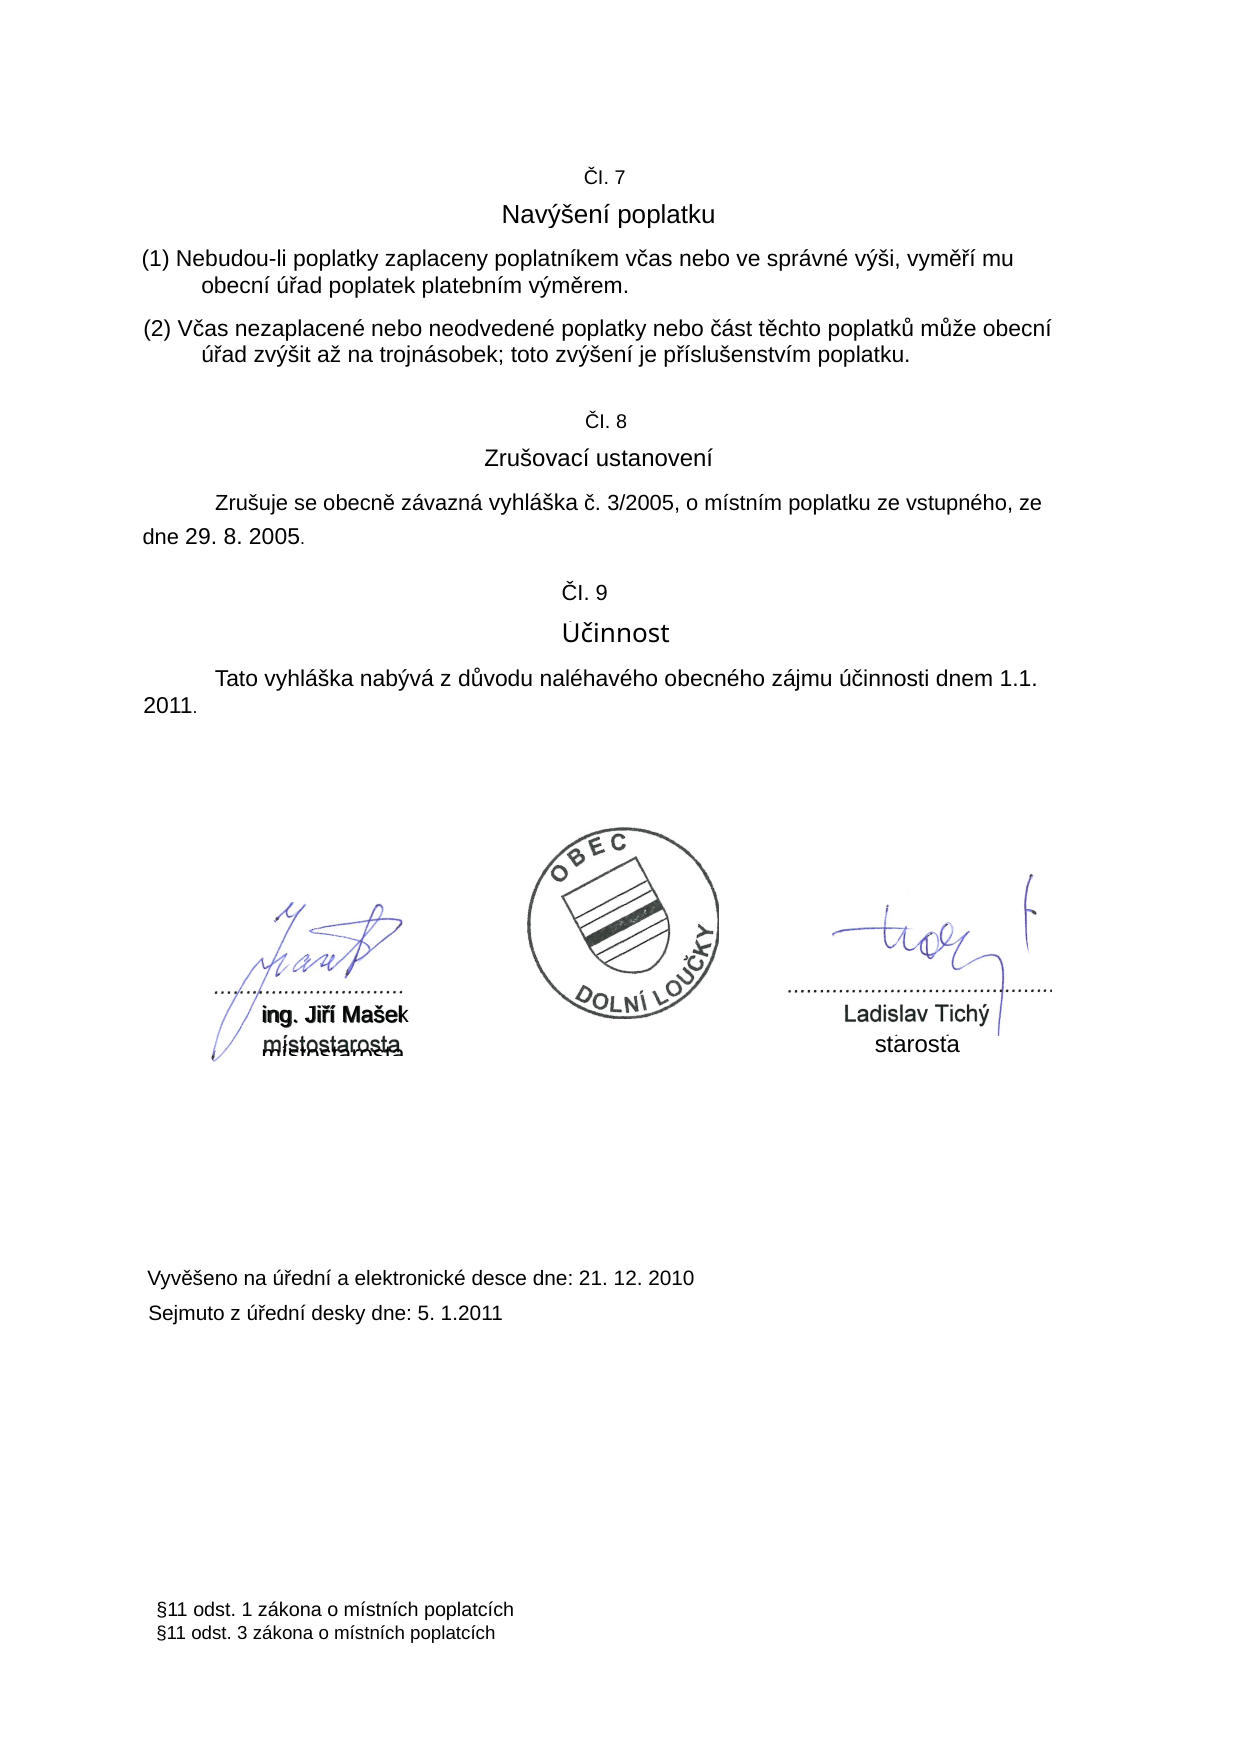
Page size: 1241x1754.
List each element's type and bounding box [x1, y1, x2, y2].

picture [788, 873, 1052, 1036]
picture [527, 826, 719, 1019]
picture [210, 902, 403, 1062]
